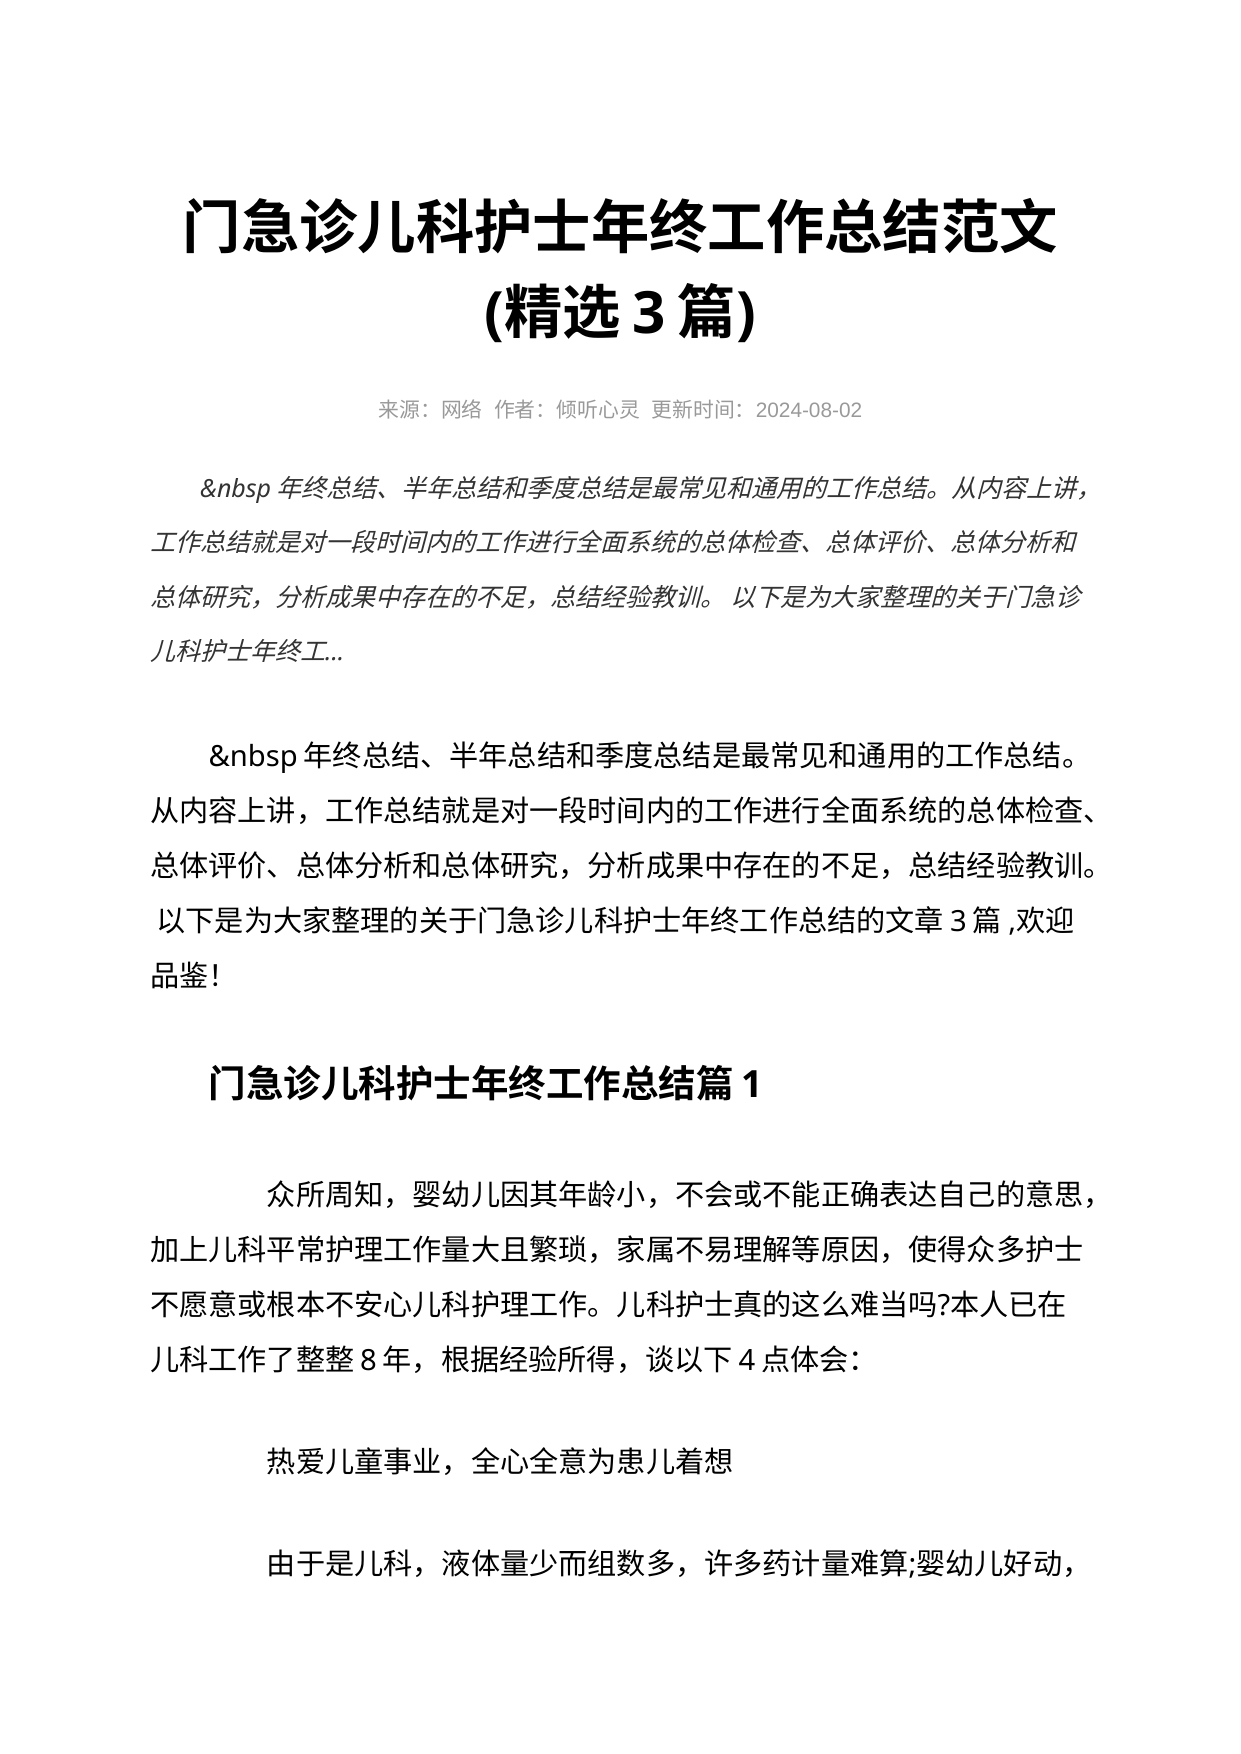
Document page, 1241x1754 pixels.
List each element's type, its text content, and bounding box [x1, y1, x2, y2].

text &nbsp年终总结、半年总结和季度总结是最常见和通用的工作总结。从内容上讲，工作总结就是对一段时间内的工作进行全面系统的总体检查、总体评价、总体分析和总体研究，分析成果中存在的不足，总结经验教训。 以下是为大家整理的关于门急诊儿科护士年终工... [150, 468, 1090, 668]
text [150, 1540, 1090, 1583]
text &nbsp年终总结、半年总结和季度总结是最常见和通用的工作总结。从内容上讲，工作总结就是对一段时间内的工作进行全面系统的总体检查、总体评价、总体分析和总体研究，分析成果中存在的不足，总结经验教训。 以下是为大家整理的关于门急诊儿科护士年终工作总结的文章3篇 ,欢迎品鉴！ [150, 733, 1090, 995]
text 热爱儿童事业，全心全意为患儿着想 [150, 1438, 1090, 1481]
text 众所周知，婴幼儿因其年龄小，不会或不能正确表达自己的意思，加上儿科平常护理工作量大且繁琐，家属不易理解等原因，使得众多护士不愿意或根本不安心儿科护理工作。儿科护士真的这么难当吗?本人已在儿科工作了整整8年，根据经验所得，谈以下4点体会： [150, 1172, 1090, 1379]
text 门急诊儿科护士年终工作总结篇1 [150, 1054, 1090, 1109]
text 来源：网络 作者：倾听心灵 更新时间：2024-08-02 [150, 397, 1090, 421]
subtitle 门急诊儿科护士年终工作总结范文(精选3篇) [150, 181, 1090, 351]
